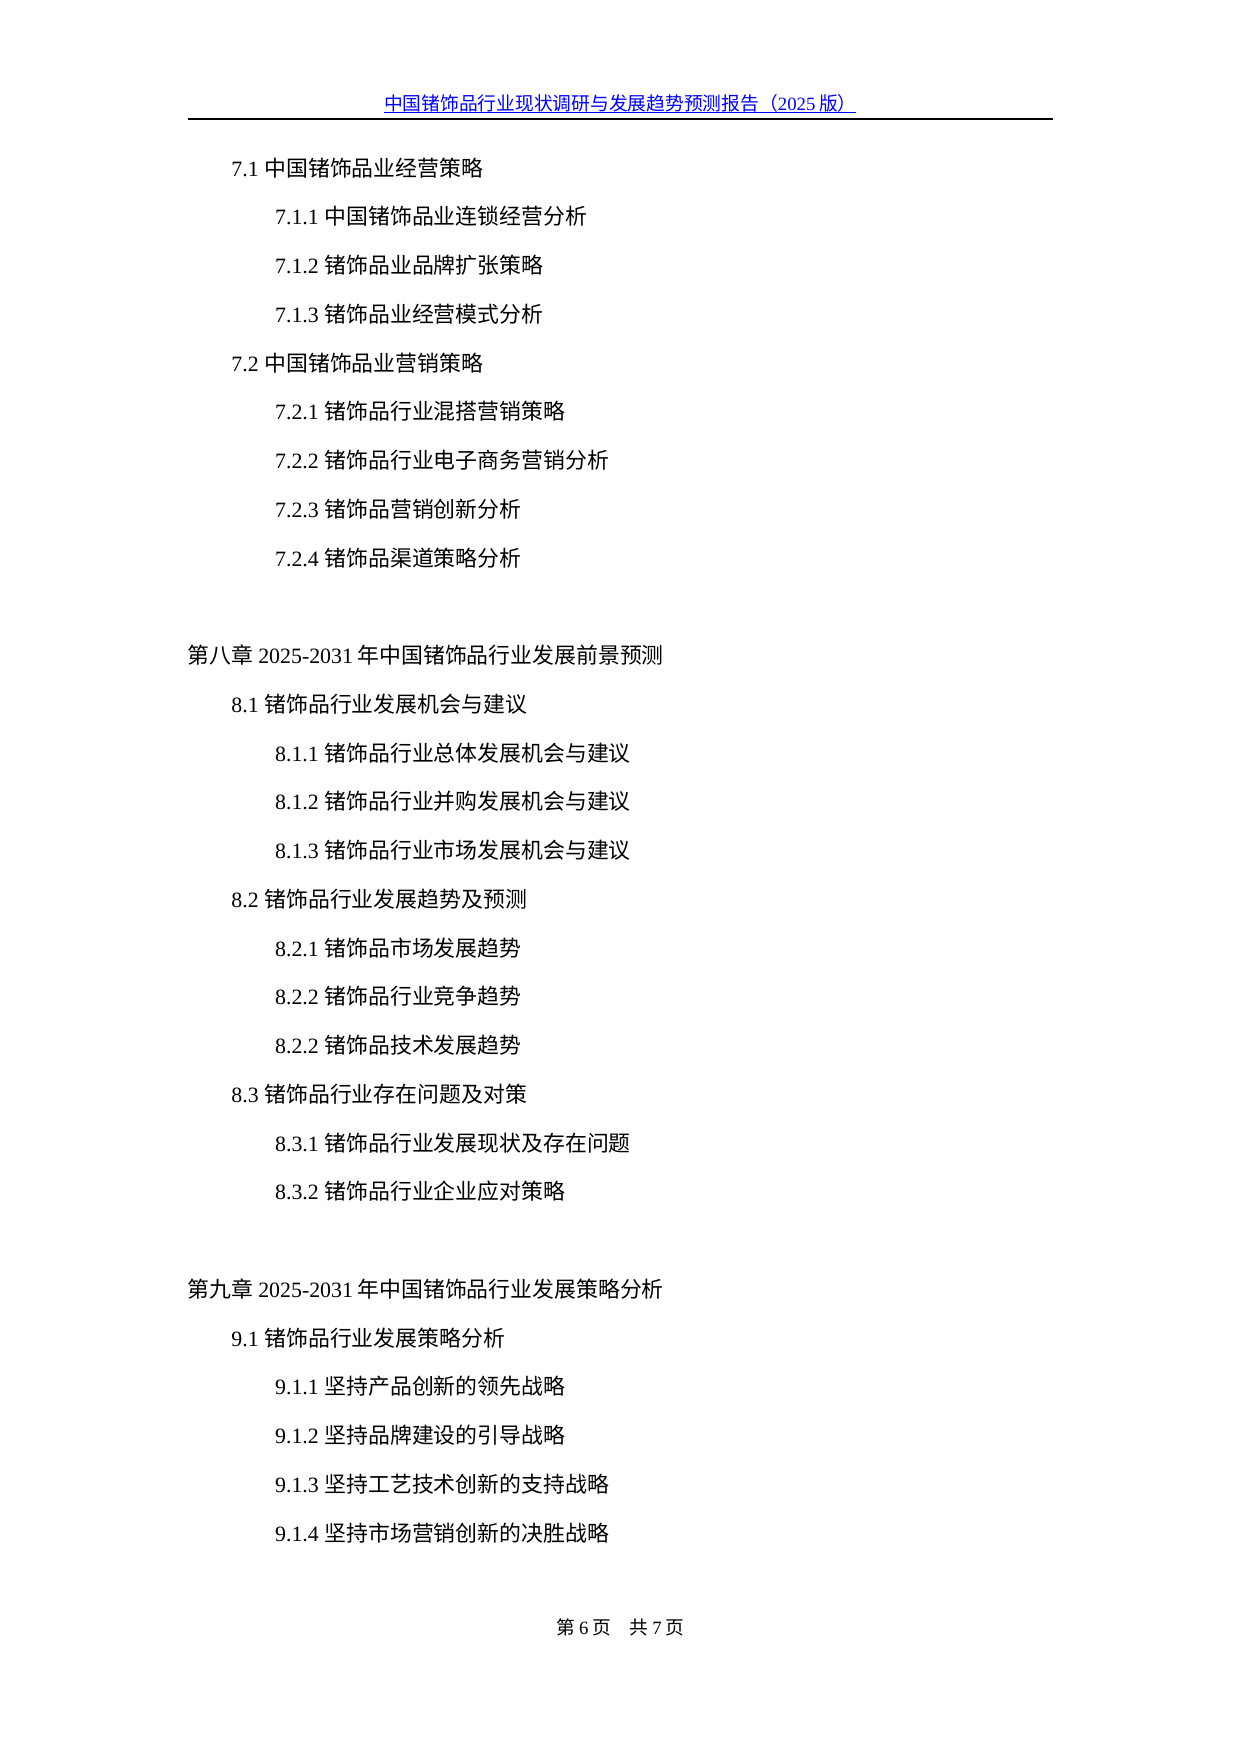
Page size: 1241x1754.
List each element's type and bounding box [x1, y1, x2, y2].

text [187, 150, 1053, 1548]
